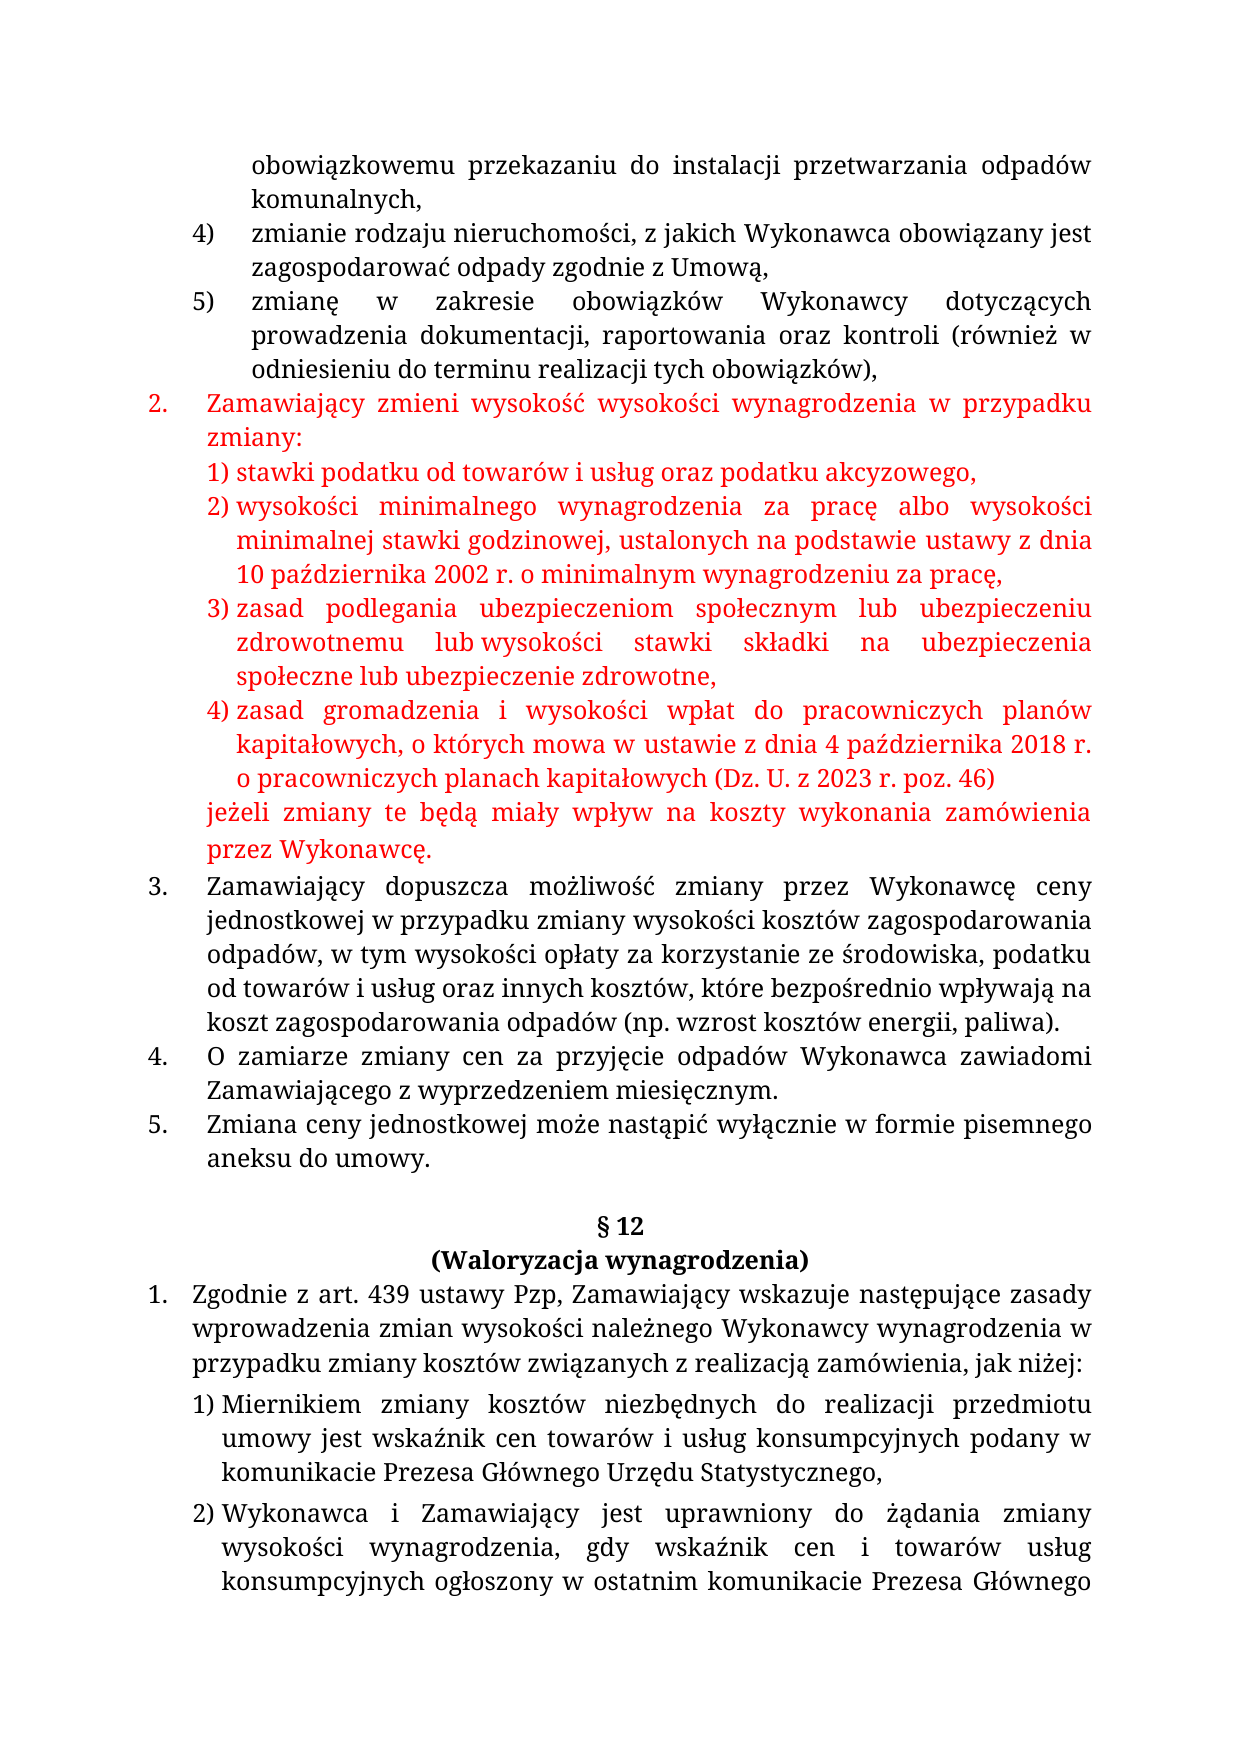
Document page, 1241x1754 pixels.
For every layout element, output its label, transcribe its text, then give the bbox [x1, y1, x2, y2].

list wysokości minimalnego wynagrodzenia za pracę albo wysokości minimalnej stawki godzinowej, ustalonych na podstawie ustawy z dnia 10 października 2002 r. o minimalnym wynagrodzeniu za pracę, [207, 488, 1093, 590]
list zasad podlegania ubezpieczeniom społecznym lub ubezpieczeniu zdrowotnemu lub wysokości stawki składki na ubezpieczenia społeczne lub ubezpieczenie zdrowotne, [207, 590, 1093, 693]
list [192, 1496, 1093, 1598]
list stawki podatku od towarów i usług oraz podatku akcyzowego, [207, 454, 1093, 488]
list Zamawiający zmieni wysokość wysokości wynagrodzenia w przypadku zmiany: [148, 386, 1092, 454]
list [192, 148, 1092, 216]
list Zmiana ceny jednostkowej może nastąpić wyłącznie w formie pisemnego aneksu do umowy. [148, 1107, 1093, 1175]
list Miernikiem zmiany kosztów niezbędnych do realizacji przedmiotu umowy jest wskaźnik cen towarów i usług konsumpcyjnych podany w komunikacie Prezesa Głównego Urzędu Statystycznego, [192, 1386, 1093, 1488]
list zasad gromadzenia i wysokości wpłat do pracowniczych planów kapitałowych, o których mowa w ustawie z dnia 4 października 2018 r. o pracowniczych planach kapitałowych (Dz. U. z 2023 r. poz. 46) [207, 693, 1093, 795]
list Zgodnie z art. 439 ustawy Pzp, Zamawiający wskazuje następujące zasady wprowadzenia zmian wysokości należnego Wykonawcy wynagrodzenia w przypadku zmiany kosztów związanych z realizacją zamówienia, jak niżej: [148, 1277, 1093, 1379]
text § 12 [148, 1209, 1093, 1243]
list O zamiarze zmiany cen za przyjęcie odpadów Wykonawca zawiadomi Zamawiającego z wyprzedzeniem miesięcznym. [148, 1039, 1093, 1107]
list zmianę w zakresie obowiązków Wykonawcy dotyczących prowadzenia dokumentacji, raportowania oraz kontroli (również w odniesieniu do terminu realizacji tych obowiązków), [192, 284, 1092, 386]
list Zamawiający dopuszcza możliwość zmiany przez Wykonawcę ceny jednostkowej w przypadku zmiany wysokości kosztów zagospodarowania odpadów, w tym wysokości opłaty za korzystanie ze środowiska, podatku od towarów i usług oraz innych kosztów, które bezpośrednio wpływają na koszt zagospodarowania odpadów (np. wzrost kosztów energii, paliwa). [148, 868, 1093, 1039]
text (Waloryzacja wynagrodzenia) [148, 1243, 1093, 1277]
list zmianie rodzaju nieruchomości, z jakich Wykonawca obowiązany jest zagospodarować odpady zgodnie z Umową, [192, 216, 1092, 284]
text jeżeli zmiany te będą miały wpływ na koszty wykonania zamówienia przez Wykonawcę. [207, 795, 1093, 866]
